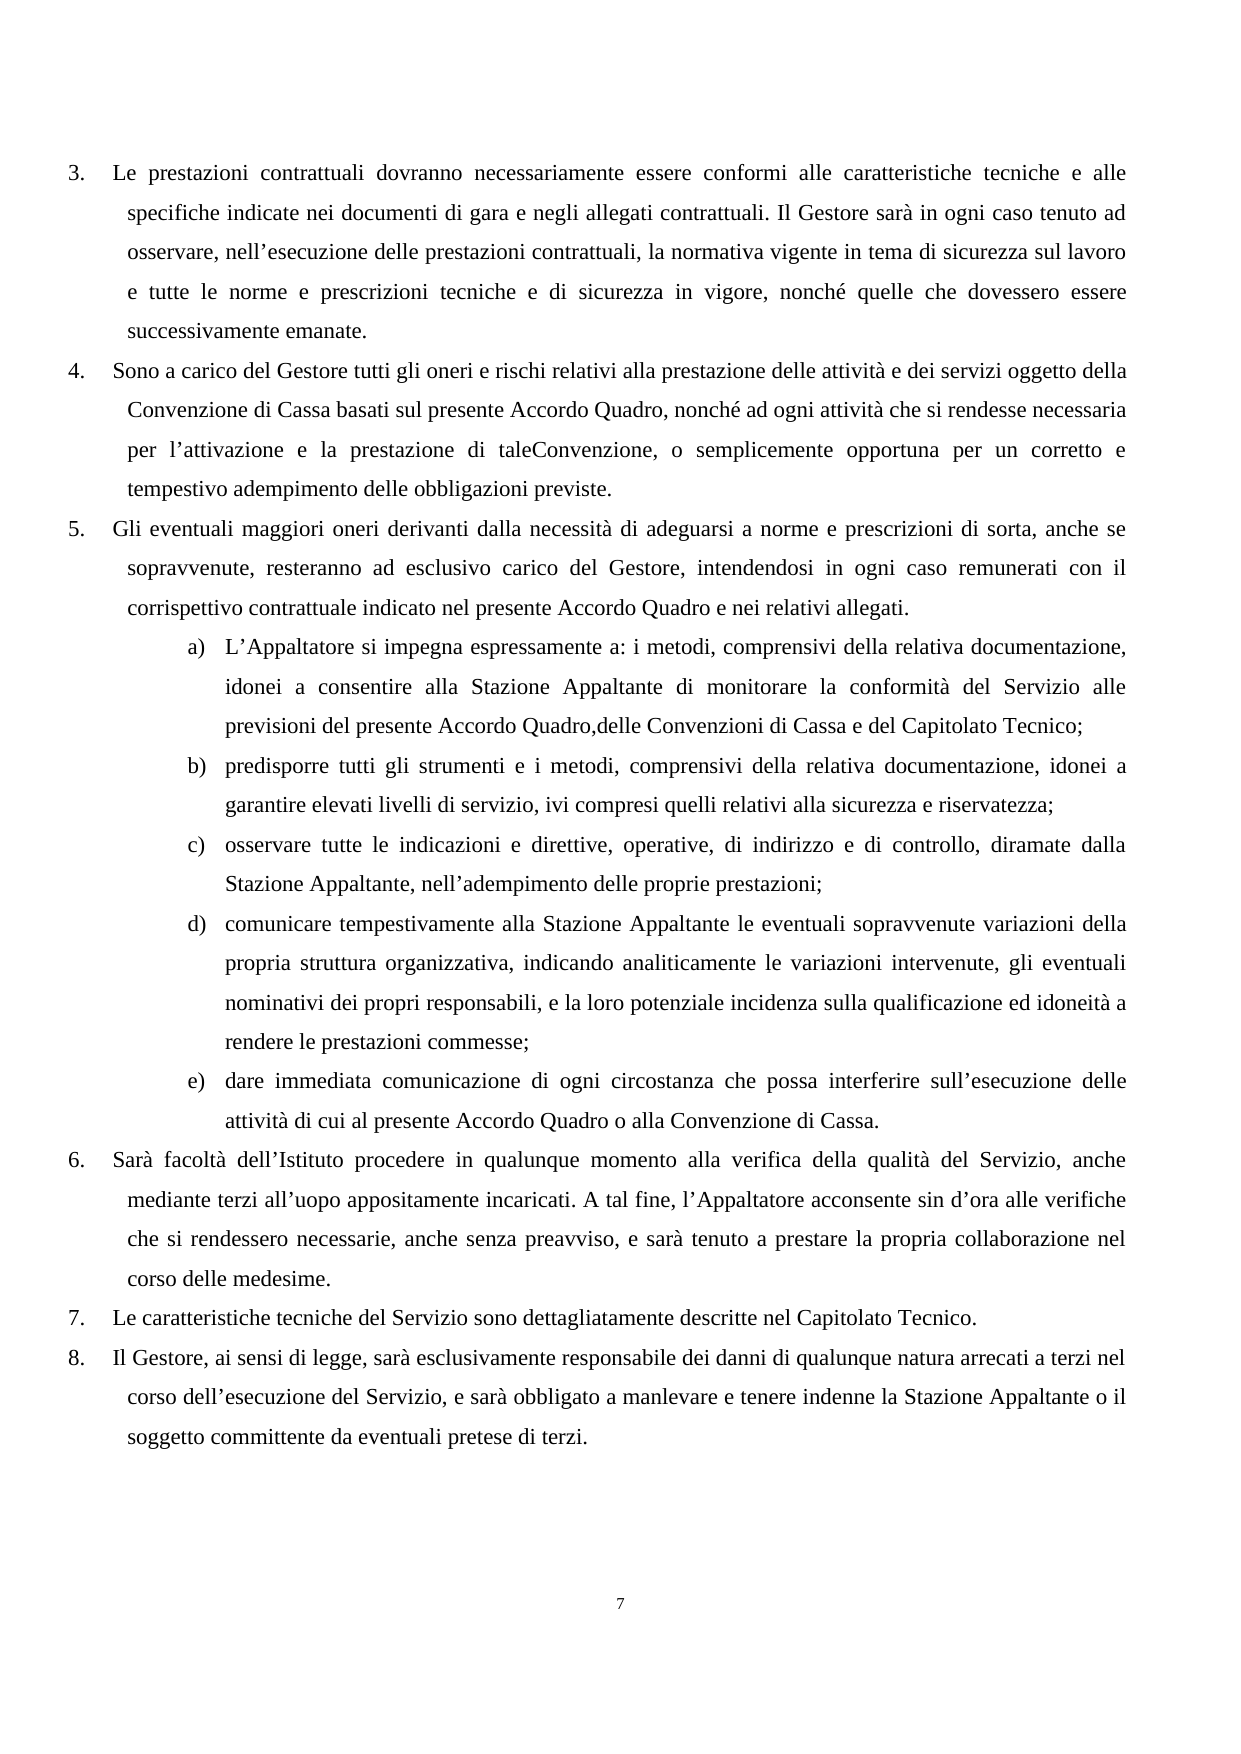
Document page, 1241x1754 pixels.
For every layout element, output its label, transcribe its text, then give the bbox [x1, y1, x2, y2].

list L’Appaltatore si impegna espressamente a: i metodi, comprensivi della relativa documentazione, idonei a consentire alla Stazione Appaltante di monitorare la conformità del Servizio alle previsioni del presente Accordo Quadro,delle Convenzioni di Cassa e del Capitolato Tecnico; [187, 633, 1128, 738]
list Sono a carico del Gestore tutti gli oneri e rischi relativi alla prestazione delle attività e dei servizi oggetto della Convenzione di Cassa basati sul presente Accordo Quadro, nonché ad ogni attività che si rendesse necessaria per l’attivazione e la prestazione di taleConvenzione, o semplicemente opportuna per un corretto e tempestivo adempimento delle obbligazioni previste. [68, 357, 1128, 502]
list Le prestazioni contrattuali dovranno necessariamente essere conformi alle caratteristiche tecniche e alle specifiche indicate nei documenti di gara e negli allegati contrattuali. Il Gestore sarà in ogni caso tenuto ad osservare, nell’esecuzione delle prestazioni contrattuali, la normativa vigente in tema di sicurezza sul lavoro e tutte le norme e prescrizioni tecniche e di sicurezza in vigore, nonché quelle che dovessero essere successivamente emanate. [68, 159, 1128, 344]
list osservare tutte le indicazioni e direttive, operative, di indirizzo e di controllo, diramate dalla Stazione Appaltante, nell’adempimento delle proprie prestazioni; [187, 831, 1128, 896]
list predisporre tutti gli strumenti e i metodi, comprensivi della relativa documentazione, idonei a garantire elevati livelli di servizio, ivi compresi quelli relativi alla sicurezza e riservatezza; [187, 752, 1128, 817]
list comunicare tempestivamente alla Stazione Appaltante le eventuali sopravvenute variazioni della propria struttura organizzativa, indicando analiticamente le variazioni intervenute, gli eventuali nominativi dei propri responsabili, e la loro potenziale incidenza sulla qualificazione ed idoneità a rendere le prestazioni commesse; [187, 909, 1128, 1054]
list Il Gestore, ai sensi di legge, sarà esclusivamente responsabile dei danni di qualunque natura arrecati a terzi nel corso dell’esecuzione del Servizio, e sarà obbligato a manlevare e tenere indenne la Stazione Appaltante o il soggetto committente da eventuali pretese di terzi. [68, 1344, 1128, 1449]
list Sarà facoltà dell’Istituto procedere in qualunque momento alla verifica della qualità del Servizio, anche mediante terzi all’uopo appositamente incaricati. A tal fine, l’Appaltatore acconsente sin d’ora alle verifiche che si rendessero necessarie, anche senza preavviso, e sarà tenuto a prestare la propria collaborazione nel corso delle medesime. [68, 1146, 1128, 1291]
list Gli eventuali maggiori oneri derivanti dalla necessità di adeguarsi a norme e prescrizioni di sorta, anche se sopravvenute, resteranno ad esclusivo carico del Gestore, intendendosi in ogni caso remunerati con il corrispettivo contrattuale indicato nel presente Accordo Quadro e nei relativi allegati. [68, 515, 1128, 620]
list dare immediata comunicazione di ogni circostanza che possa interferire sull’esecuzione delle attività di cui al presente Accordo Quadro o alla Convenzione di Cassa. [187, 1067, 1128, 1133]
list Le caratteristiche tecniche del Servizio sono dettagliatamente descritte nel Capitolato Tecnico. [68, 1304, 1128, 1331]
